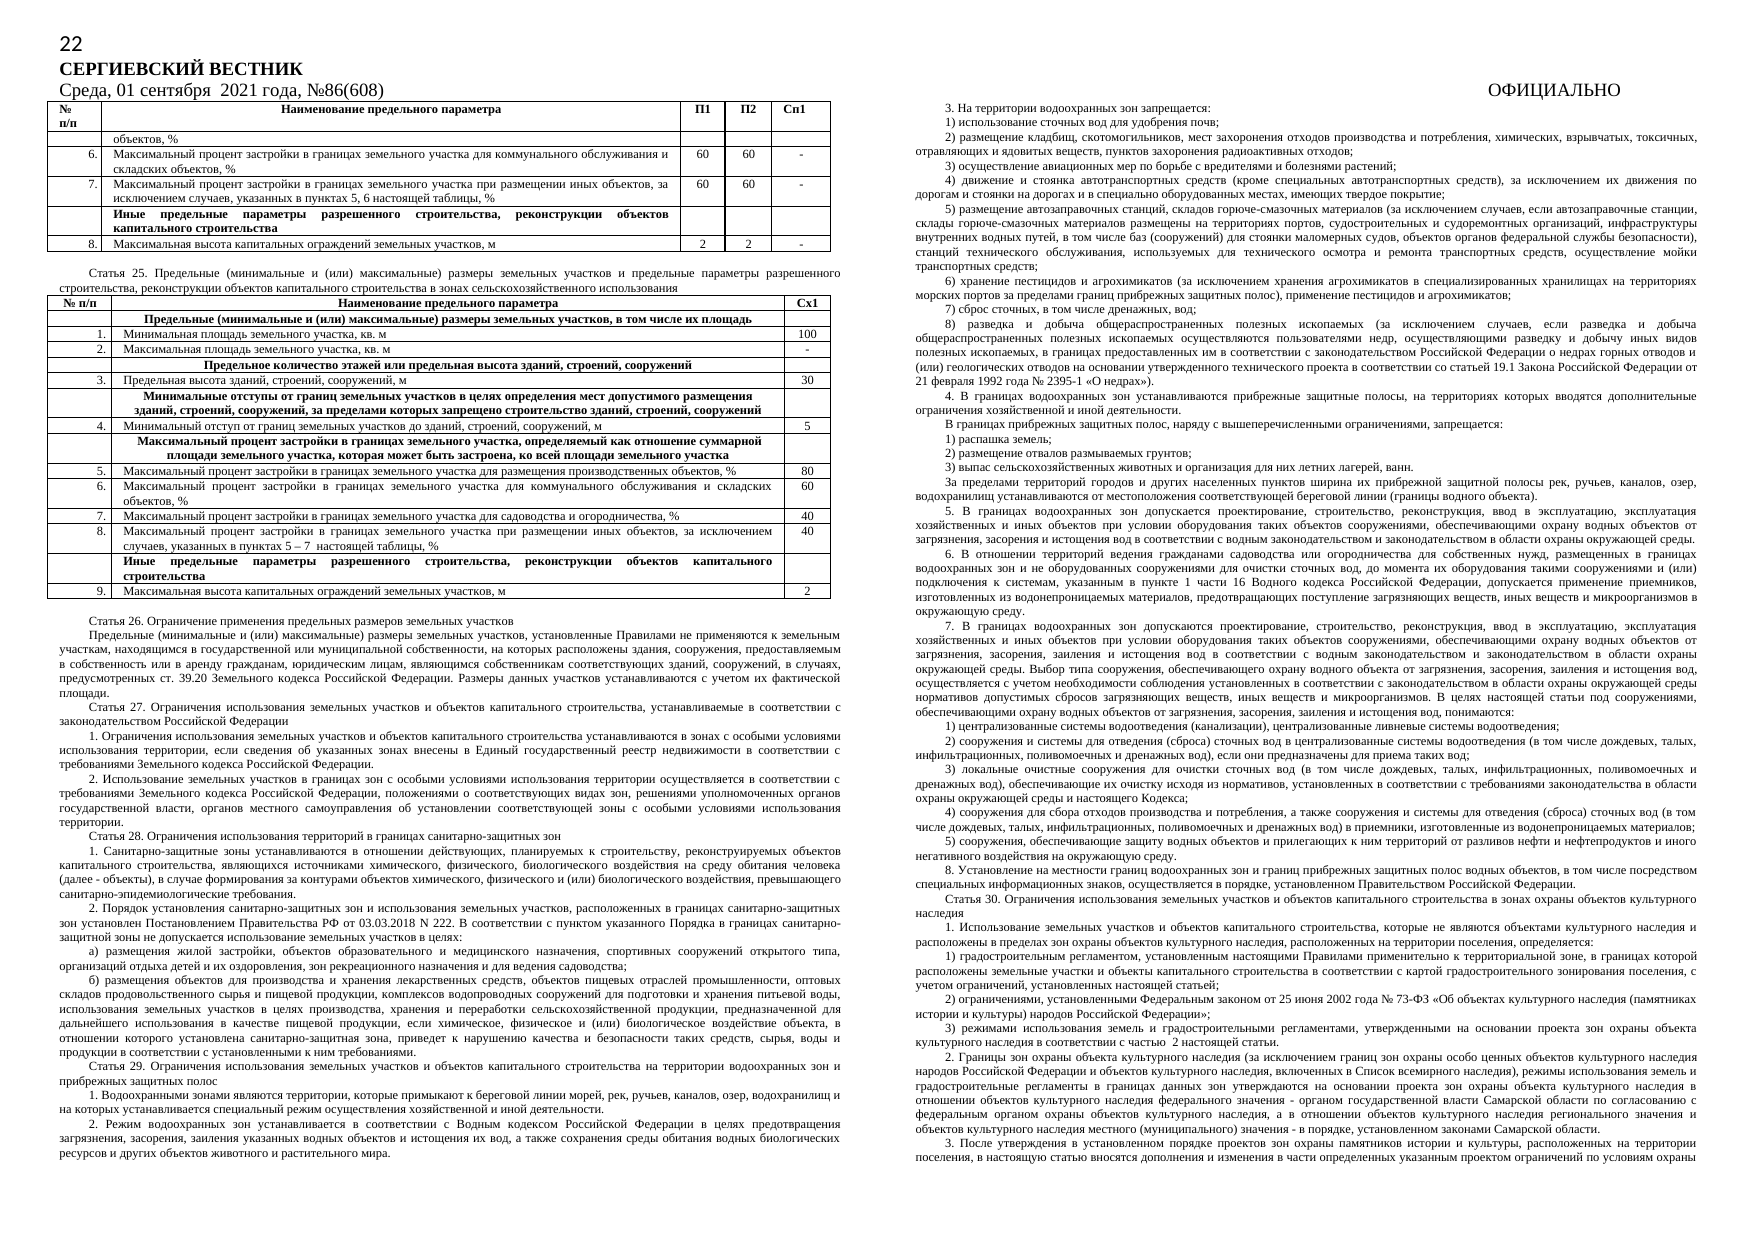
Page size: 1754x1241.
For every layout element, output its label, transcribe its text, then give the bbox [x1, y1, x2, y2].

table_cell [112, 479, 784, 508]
text 1. Использование земельных участков и объектов капитального строительства, которые не являются объектами культурного наследия и расположены в пределах зон охраны объектов культурного наследия, расположенных на территории поселения, определяется: [915, 920, 1698, 949]
text 2) размещение кладбищ, скотомогильников, мест захоронения отходов производства и потребления, химических, взрывчатых, токсичных, отравляющих и ядовитых веществ, пунктов захоронения радиоактивных отходов; [915, 129, 1698, 158]
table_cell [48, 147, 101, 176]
text Статья 25. Предельные (минимальные и (или) максимальные) размеры земельных участков и предельные параметры разрешенного строительства, реконструкции объектов капитального строительства в зонах сельскохозяйственного использования [59, 266, 842, 295]
text 7) сброс сточных, в том числе дренажных, вод; [915, 302, 1698, 316]
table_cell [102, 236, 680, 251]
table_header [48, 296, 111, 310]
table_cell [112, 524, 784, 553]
text б) размещения объектов для производства и хранения лекарственных средств, объектов пищевых отраслей промышленности, оптовых складов продовольственного сырья и пищевой продукции, комплексов водопроводных сооружений для подготовки и хранения питьевой воды, использования земельных участков в целях производства, хранения и переработки сельскохозяйственной продукции, предназначенной для дальнейшего использования в качестве пищевой продукции, если химическое, физическое и (или) биологическое воздействие объекта, в отношении которого установлена санитарно-защитная зона, приведет к нарушению качества и безопасности таких средств, сырья, воды и продукции в соответствии с установленными к ним требованиями. [59, 973, 842, 1059]
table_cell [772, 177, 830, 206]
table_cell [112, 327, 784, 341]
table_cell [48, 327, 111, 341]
text 8) разведка и добыча общераспространенных полезных ископаемых (за исключением случаев, если разведка и добыча общераспространенных полезных ископаемых осуществляются пользователями недр, осуществляющими разведку и добычу иных видов полезных ископаемых, в границах предоставленных им в соответствии с законодательством Российской Федерации о недрах горных отводов и (или) геологических отводов на основании утвержденного технического проекта в соответствии со статьей 19.1 Закона Российской Федерации от 21 февраля 1992 года № 2395-1 «О недрах»). [915, 316, 1698, 388]
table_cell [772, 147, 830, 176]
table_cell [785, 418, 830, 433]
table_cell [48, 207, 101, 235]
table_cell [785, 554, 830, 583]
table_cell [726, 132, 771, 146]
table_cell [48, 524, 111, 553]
text Статья 29. Ограничения использования земельных участков и объектов капитального строительства на территории водоохранных зон и прибрежных защитных полос [59, 1059, 842, 1088]
text 3. На территории водоохранных зон запрещается: [915, 101, 1698, 115]
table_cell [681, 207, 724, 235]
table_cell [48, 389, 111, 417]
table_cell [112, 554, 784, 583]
text Статья 26. Ограничение применения предельных размеров земельных участков [59, 613, 842, 628]
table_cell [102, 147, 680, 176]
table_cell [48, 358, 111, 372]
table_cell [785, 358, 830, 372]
text 2) ограничениями, установленными Федеральным законом от 25 июня 2002 года № 73-ФЗ «Об объектах культурного наследия (памятниках истории и культуры) народов Российской Федерации»; [915, 992, 1698, 1021]
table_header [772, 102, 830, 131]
text Статья 28. Ограничения использования территорий в границах санитарно-защитных зон [59, 829, 842, 843]
text 6. В отношении территорий ведения гражданами садоводства или огородничества для собственных нужд, размещенных в границах водоохранных зон и не оборудованных сооружениями для очистки сточных вод, до момента их оборудования такими сооружениями и (или) подключения к системам, указанным в пункте 1 части 16 Водного кодекса Российской Федерации, допускается применение приемников, изготовленных из водонепроницаемых материалов, предотвращающих поступление загрязняющих веществ, иных веществ и микроорганизмов в окружающую среду. [915, 546, 1698, 618]
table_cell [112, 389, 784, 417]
text 7. В границах водоохранных зон допускаются проектирование, строительство, реконструкция, ввод в эксплуатацию, эксплуатация хозяйственных и иных объектов при условии оборудования таких объектов сооружениями, обеспечивающими охрану водных объектов от загрязнения, засорения, заиления и истощения вод в соответствии с водным законодательством и законодательством в области охраны окружающей среды. Выбор типа сооружения, обеспечивающего охрану водного объекта от загрязнения, засорения, заиления и истощения вод, осуществляется с учетом необходимости соблюдения установленных в соответствии с законодательством в области охраны окружающей среды нормативов допустимых сбросов загрязняющих веществ, иных веществ и микроорганизмов. В целях настоящей статьи под сооружениями, обеспечивающими охрану водных объектов от загрязнения, засорения, заиления и истощения вод, понимаются: [915, 618, 1698, 719]
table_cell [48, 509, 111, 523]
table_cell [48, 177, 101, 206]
text Статья 27. Ограничения использования земельных участков и объектов капитального строительства, устанавливаемые в соответствии с законодательством Российской Федерации [59, 700, 842, 728]
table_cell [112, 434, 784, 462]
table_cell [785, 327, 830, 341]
text 2) размещение отвалов размываемых грунтов; [915, 446, 1698, 460]
text Статья 30. Ограничения использования земельных участков и объектов капитального строительства в зонах охраны объектов культурного наследия [915, 891, 1698, 920]
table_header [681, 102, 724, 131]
text 3) выпас сельскохозяйственных животных и организация для них летних лагерей, ванн. [915, 460, 1698, 474]
text 3) локальные очистные сооружения для очистки сточных вод (в том числе дождевых, талых, инфильтрационных, поливомоечных и дренажных вод), обеспечивающие их очистку исходя из нормативов, установленных в соответствии с требованиями законодательства в области охраны окружающей среды и настоящего Кодекса; [915, 762, 1698, 805]
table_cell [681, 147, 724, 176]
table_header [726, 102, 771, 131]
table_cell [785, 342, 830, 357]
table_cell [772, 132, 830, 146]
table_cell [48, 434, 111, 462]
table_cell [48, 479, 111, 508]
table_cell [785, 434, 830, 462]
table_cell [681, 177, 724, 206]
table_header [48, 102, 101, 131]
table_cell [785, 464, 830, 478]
text 1) централизованные системы водоотведения (канализации), централизованные ливневые системы водоотведения; [915, 719, 1698, 733]
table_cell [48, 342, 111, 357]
text 2) сооружения и системы для отведения (сброса) сточных вод в централизованные системы водоотведения (в том числе дождевых, талых, инфильтрационных, поливомоечных и дренажных вод), если они предназначены для приема таких вод; [915, 733, 1698, 762]
text 2. Использование земельных участков в границах зон с особыми условиями использования территории осуществляется в соответствии с требованиями Земельного кодекса Российской Федерации, положениями о соответствующих видах зон, решениями уполномоченных органов государственной власти, органов местного самоуправления об установлении соответствующей зоны с особыми условиями использования территории. [59, 772, 842, 829]
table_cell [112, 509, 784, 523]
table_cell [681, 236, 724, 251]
text 4) движение и стоянка автотранспортных средств (кроме специальных автотранспортных средств), за исключением их движения по дорогам и стоянки на дорогах и в специально оборудованных местах, имеющих твердое покрытие; [915, 173, 1698, 201]
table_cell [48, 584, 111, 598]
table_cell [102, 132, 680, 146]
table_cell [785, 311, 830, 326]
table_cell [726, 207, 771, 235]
text 4. В границах водоохранных зон устанавливаются прибрежные защитные полосы, на территориях которых вводятся дополнительные ограничения хозяйственной и иной деятельности. [915, 388, 1698, 417]
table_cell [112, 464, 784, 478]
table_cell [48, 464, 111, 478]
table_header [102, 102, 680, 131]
text Предельные (минимальные и (или) максимальные) размеры земельных участков, установленные Правилами не применяются к земельным участкам, находящимся в государственной или муниципальной собственности, на которых расположены здания, сооружения, предоставляемым в собственность или в аренду гражданам, юридическим лицам, являющимся собственникам соответствующих зданий, сооружений, в случаях, предусмотренных ст. 39.20 Земельного кодекса Российской Федерации. Размеры данных участков устанавливаются с учетом их фактической площади. [59, 628, 842, 700]
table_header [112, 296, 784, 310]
text 8. Установление на местности границ водоохранных зон и границ прибрежных защитных полос водных объектов, в том числе посредством специальных информационных знаков, осуществляется в порядке, установленном Правительством Российской Федерации. [915, 863, 1698, 891]
text 2. Режим водоохранных зон устанавливается в соответствии с Водным кодексом Российской Федерации в целях предотвращения загрязнения, засорения, заиления указанных водных объектов и истощения их вод, а также сохранения среды обитания водных биологических ресурсов и других объектов животного и растительного мира. [59, 1117, 842, 1160]
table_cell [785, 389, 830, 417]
text За пределами территорий городов и других населенных пунктов ширина их прибрежной защитной полосы рек, ручьев, каналов, озер, водохранилищ устанавливаются от местоположения соответствующей береговой линии (границы водного объекта). [915, 474, 1698, 503]
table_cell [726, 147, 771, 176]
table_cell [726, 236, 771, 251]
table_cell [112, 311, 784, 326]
text 2. Границы зон охраны объекта культурного наследия (за исключением границ зон охраны особо ценных объектов культурного наследия народов Российской Федерации и объектов культурного наследия, включенных в Список всемирного наследия), режимы использования земель и градостроительные регламенты в границах данных зон утверждаются на основании проекта зон охраны объекта культурного наследия в отношении объектов культурного наследия федерального значения - органом государственной власти Самарской области по согласованию с федеральным органом охраны объектов культурного наследия, а в отношении объектов культурного наследия регионального значения и объектов культурного наследия местного (муниципального) значения - в порядке, установленном законами Самарской области. [915, 1049, 1698, 1136]
text 1. Водоохранными зонами являются территории, которые примыкают к береговой линии морей, рек, ручьев, каналов, озер, водохранилищ и на которых устанавливается специальный режим осуществления хозяйственной и иной деятельности. [59, 1088, 842, 1117]
text 5) размещение автозаправочных станций, складов горюче-смазочных материалов (за исключением случаев, если автозаправочные станции, склады горюче-смазочных материалов размещены на территориях портов, судостроительных и судоремонтных организаций, инфраструктуры внутренних водных путей, в том числе баз (сооружений) для стоянки маломерных судов, объектов органов федеральной службы безопасности), станций технического обслуживания, используемых для технического осмотра и ремонта транспортных средств, осуществление мойки транспортных средств; [915, 201, 1698, 273]
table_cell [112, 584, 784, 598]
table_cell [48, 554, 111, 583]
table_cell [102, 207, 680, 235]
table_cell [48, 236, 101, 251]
text В границах прибрежных защитных полос, наряду с вышеперечисленными ограничениями, запрещается: [915, 417, 1698, 431]
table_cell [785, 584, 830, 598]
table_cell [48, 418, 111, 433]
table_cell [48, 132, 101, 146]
text 3) осуществление авиационных мер по борьбе с вредителями и болезнями растений; [915, 158, 1698, 173]
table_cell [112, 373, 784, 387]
text 5. В границах водоохранных зон допускается проектирование, строительство, реконструкция, ввод в эксплуатацию, эксплуатация хозяйственных и иных объектов при условии оборудования таких объектов сооружениями, обеспечивающими охрану водных объектов от загрязнения, засорения и истощения вод в соответствии с водным законодательством и законодательством в области охраны окружающей среды. [915, 503, 1698, 546]
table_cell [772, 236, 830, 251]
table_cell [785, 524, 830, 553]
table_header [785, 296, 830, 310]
text 6) хранение пестицидов и агрохимикатов (за исключением хранения агрохимикатов в специализированных хранилищах на территориях морских портов за пределами границ прибрежных защитных полос), применение пестицидов и агрохимикатов; [915, 273, 1698, 302]
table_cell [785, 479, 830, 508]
text 1) распашка земель; [915, 431, 1698, 446]
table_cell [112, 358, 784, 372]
text 1) использование сточных вод для удобрения почв; [915, 115, 1698, 129]
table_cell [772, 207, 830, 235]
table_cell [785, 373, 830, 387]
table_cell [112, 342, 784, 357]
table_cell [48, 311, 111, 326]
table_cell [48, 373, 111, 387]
text 1) градостроительным регламентом, установленным настоящими Правилами применительно к территориальной зоне, в границах которой расположены земельные участки и объекты капитального строительства в соответствии с картой градостроительного зонирования поселения, с учетом ограничений, установленных настоящей статьей; [915, 949, 1698, 992]
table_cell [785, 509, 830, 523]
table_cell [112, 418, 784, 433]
text 5) сооружения, обеспечивающие защиту водных объектов и прилегающих к ним территорий от разливов нефти и нефтепродуктов и иного негативного воздействия на окружающую среду. [915, 834, 1698, 863]
text 4) сооружения для сбора отходов производства и потребления, а также сооружения и системы для отведения (сброса) сточных вод (в том числе дождевых, талых, инфильтрационных, поливомоечных и дренажных вод) в приемники, изготовленные из водонепроницаемых материалов; [915, 805, 1698, 834]
text а) размещения жилой застройки, объектов образовательного и медицинского назначения, спортивных сооружений открытого типа, организаций отдыха детей и их оздоровления, зон рекреационного назначения и для ведения садоводства; [59, 944, 842, 973]
text 1. Ограничения использования земельных участков и объектов капитального строительства устанавливаются в зонах с особыми условиями использования территории, если сведения об указанных зонах внесены в Единый государственный реестр недвижимости в соответствии с требованиями Земельного кодекса Российской Федерации. [59, 728, 842, 772]
text 1. Санитарно-защитные зоны устанавливаются в отношении действующих, планируемых к строительству, реконструируемых объектов капитального строительства, являющихся источниками химического, физического, биологического воздействия на среду обитания человека (далее - объекты), в случае формирования за контурами объектов химического, физического и (или) биологического воздействия, превышающего санитарно-эпидемиологические требования. [59, 843, 842, 901]
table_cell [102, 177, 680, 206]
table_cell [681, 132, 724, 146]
text 3) режимами использования земель и градостроительными регламентами, утвержденными на основании проекта зон охраны объекта культурного наследия в соответствии с частью 2 настоящей статьи. [915, 1021, 1698, 1049]
text 2. Порядок установления санитарно-защитных зон и использования земельных участков, расположенных в границах санитарно-защитных зон установлен Постановлением Правительства РФ от 03.03.2018 N 222. В соответствии с пунктом указанного Порядка в границах санитарно-защитной зоны не допускается использование земельных участков в целях: [59, 901, 842, 944]
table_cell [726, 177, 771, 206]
